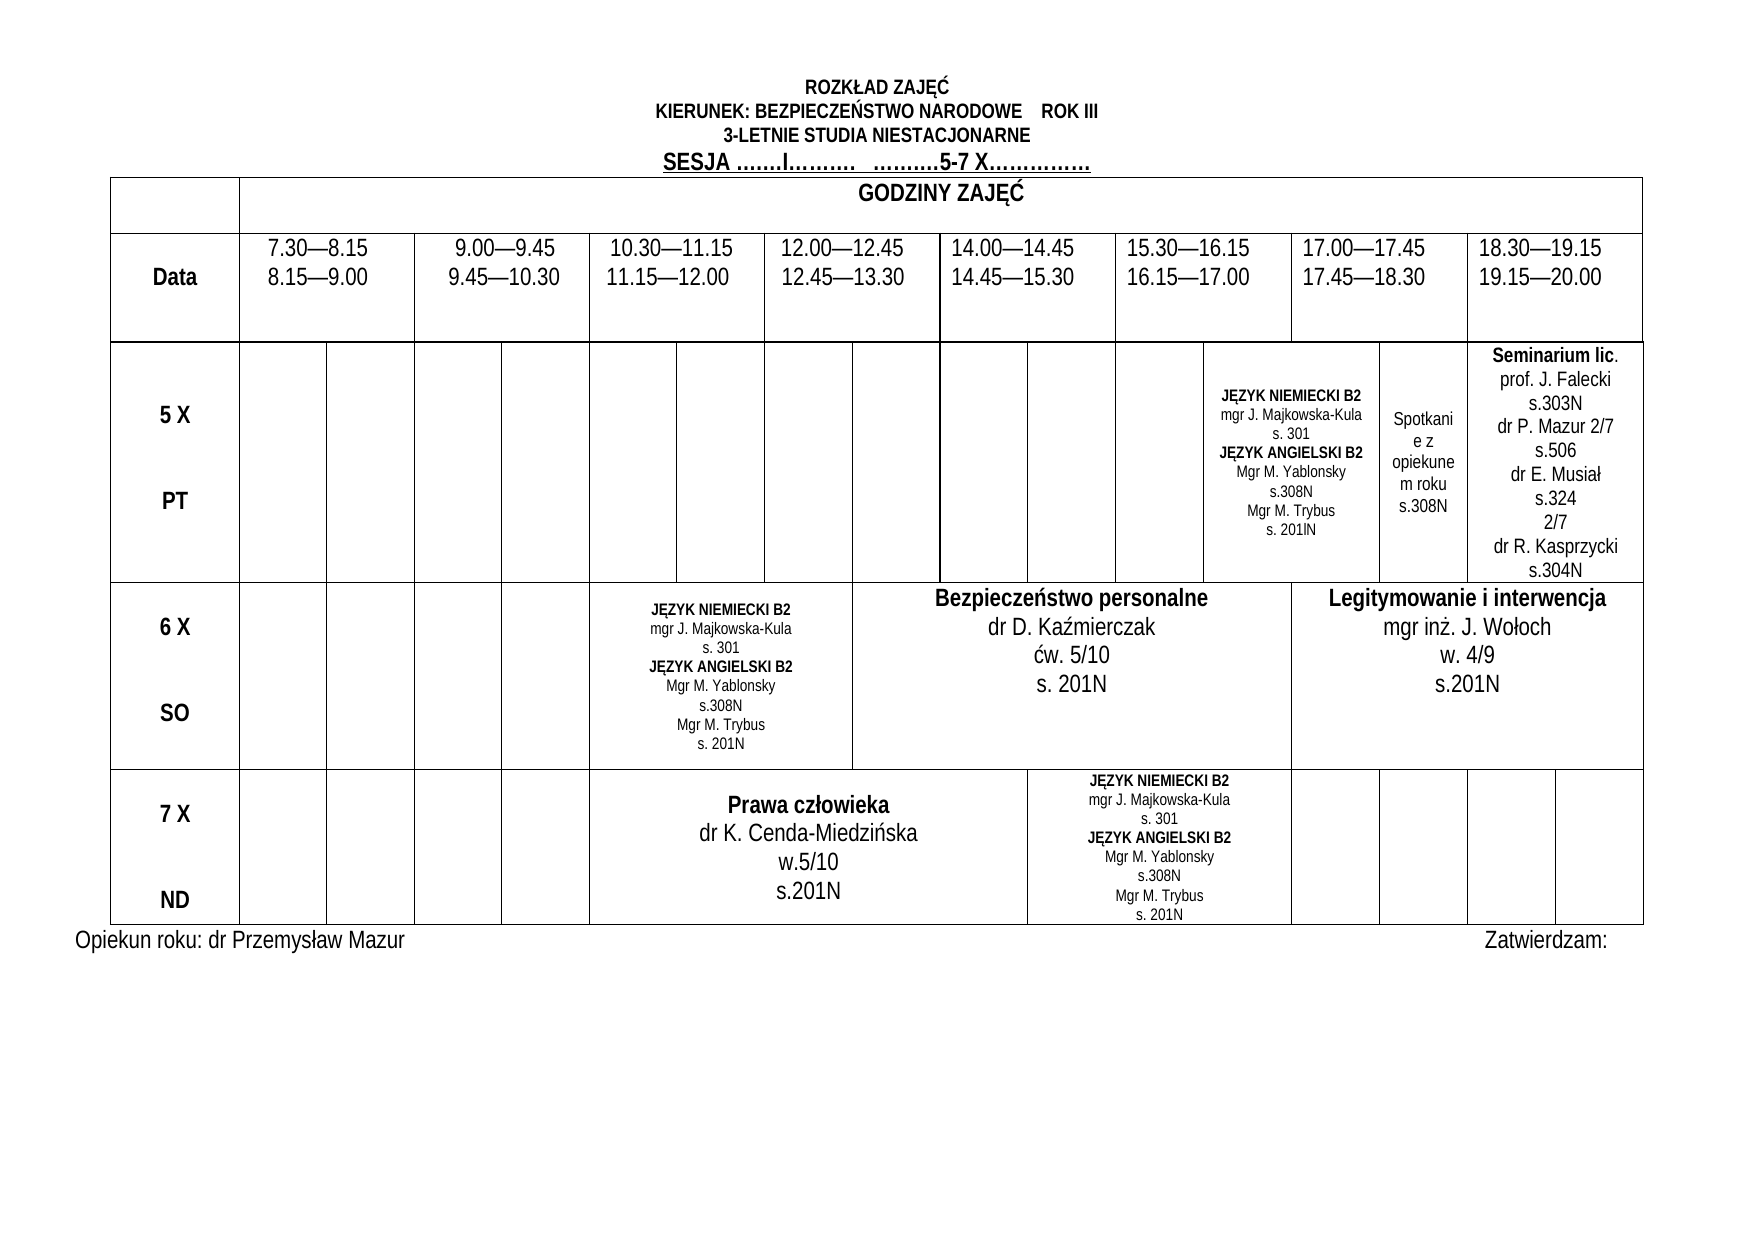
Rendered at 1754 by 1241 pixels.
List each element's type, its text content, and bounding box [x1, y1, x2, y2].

table_cell 18.30—19.15 19.15—20.00 [1468, 234, 1642, 341]
table_cell [765, 343, 852, 582]
table_header [111, 178, 239, 232]
table_cell JĘZYK NIEMIECKI B2 mgr J. Majkowska-Kula s. 301 JĘZYK ANGIELSKI B2 Mgr M. Yablonsky s.308N Mgr M. Trybus s. 201N [1028, 770, 1291, 924]
table_header GODZINY ZAJĘĆ [240, 178, 1642, 232]
table_cell 10.30—11.15 11.15—12.00 [590, 234, 764, 341]
table_cell 7.30—8.15 8.15—9.00 7 [240, 234, 414, 341]
table_cell Legitymowanie i interwencja mgr inż. J. Wołoch w. 4/9 s.201N [1292, 583, 1643, 769]
table_cell [502, 770, 589, 924]
table_cell 14.00—14.45 14.45—15.30 [941, 234, 1115, 341]
table_cell [415, 770, 501, 924]
text 3-LETNIE STUDIA NIESTACJONARNE [75, 123, 1679, 147]
table_cell 17.00—17.45 17.45—18.30 [1292, 234, 1467, 341]
text KIERUNEK: BEZPIECZEŃSTWO NARODOWE ROK III [75, 99, 1679, 123]
table_cell [502, 343, 589, 582]
table_cell [590, 343, 676, 582]
table_cell [941, 343, 1027, 582]
table_cell 15.30—16.15 16.15—17.00 [1116, 234, 1291, 341]
table_cell [853, 343, 939, 582]
table_cell [1468, 770, 1555, 924]
table_cell [1380, 770, 1467, 924]
table_cell JĘZYK NIEMIECKI B2 mgr J. Majkowska-Kula s. 301 JĘZYK ANGIELSKI B2 Mgr M. Yablonsky s.308N Mgr M. Trybus s. 201lN [1204, 343, 1379, 582]
text ROZKŁAD ZAJĘĆ [75, 75, 1679, 99]
table_cell 7 X ND [111, 770, 239, 924]
table_cell [415, 343, 501, 582]
table_cell [677, 343, 764, 582]
table_cell 12.00—12.45 12.45—13.30 [765, 234, 939, 341]
table_cell [1028, 343, 1115, 582]
table_cell 9.00—9.45 9.45—10.30 [415, 234, 589, 341]
text SESJA ….…I………. …….…5-7 X…………… [75, 147, 1679, 176]
table_cell JĘZYK NIEMIECKI B2 mgr J. Majkowska-Kula s. 301 JĘZYK ANGIELSKI B2 Mgr M. Yablonsky s.308N Mgr M. Trybus s. 201N [590, 583, 852, 769]
table_cell [1292, 770, 1379, 924]
table_cell [415, 583, 501, 769]
table_cell [502, 583, 589, 769]
table_cell [240, 343, 326, 582]
table_cell Prawa człowieka dr K. Cenda-Miedzińska w.5/10 s.201N [590, 770, 1027, 924]
table_cell [1116, 343, 1203, 582]
table_cell Spotkanie z opiekunem roku s.308N [1380, 343, 1467, 582]
table_cell [327, 343, 414, 582]
table_cell [327, 770, 414, 924]
table_cell [240, 583, 326, 769]
table_cell [1556, 770, 1643, 924]
table_cell 6 X SO [111, 583, 239, 769]
table_cell 5 X PT [111, 343, 239, 582]
table_cell [327, 583, 414, 769]
table_cell Bezpieczeństwo personalne dr D. Kaźmierczak ćw. 5/10 s. 201N [853, 583, 1291, 769]
text Opiekun roku: dr Przemysław Mazur Zatwierdzam: [75, 176, 1679, 953]
table_cell Data [111, 234, 239, 341]
table_cell Seminarium lic. prof. J. Falecki s.303N dr P. Mazur 2/7 s.506 dr E. Musiał s.324 2/7 dr R. Kasprzycki s.304N [1468, 343, 1643, 582]
table_cell [240, 770, 326, 924]
